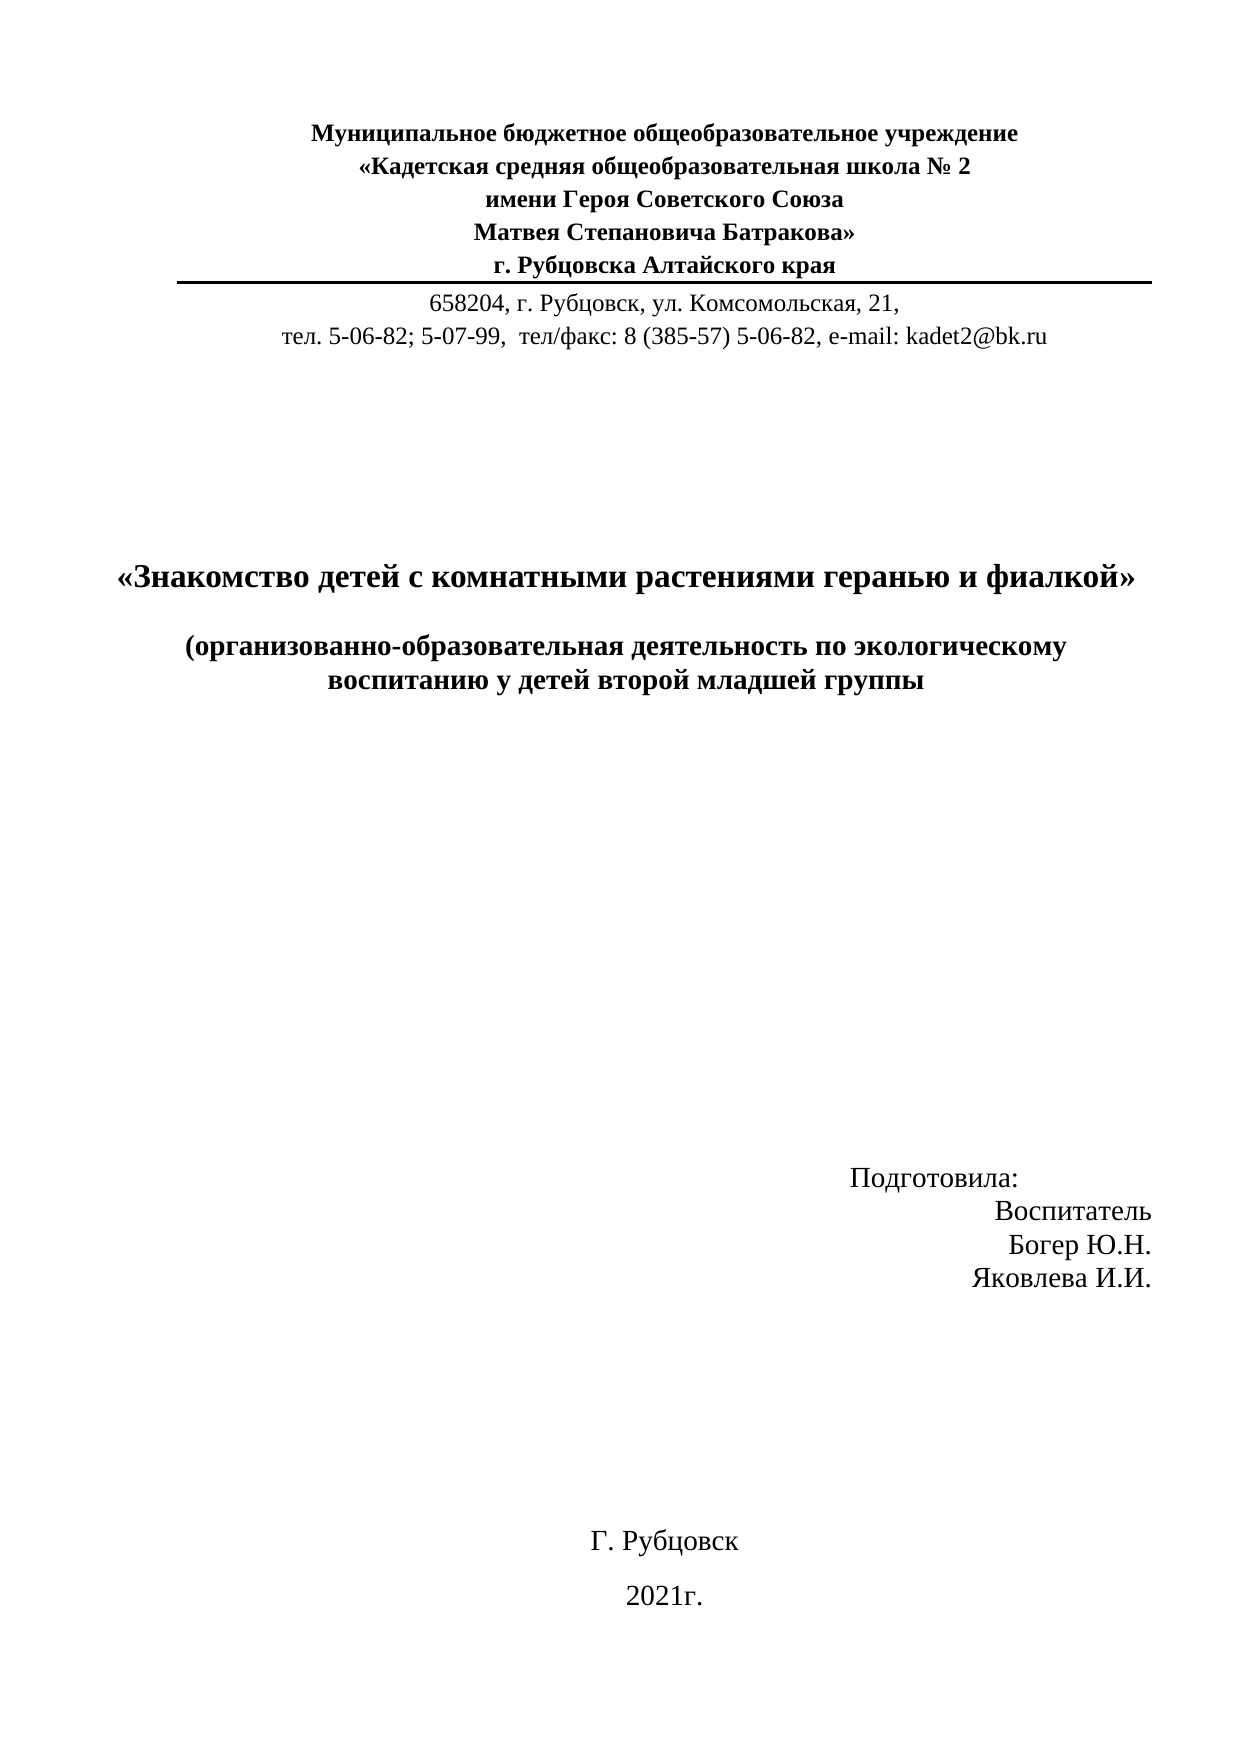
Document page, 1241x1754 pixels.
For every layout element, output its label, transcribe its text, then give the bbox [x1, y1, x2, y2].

text 658204, г. Рубцовск, ул. Комсомольская, 21, [177, 288, 1152, 317]
text Яковлева И.И. [177, 1261, 1152, 1294]
text «Знакомство детей с комнатными растениями геранью и фиалкой» [112, 556, 1140, 595]
text Матвея Степановича Батракова» [177, 217, 1152, 246]
text Воспитатель [177, 1193, 1152, 1227]
text Богер Ю.Н. [177, 1227, 1152, 1261]
text тел. 5-06-82; 5-07-99, тел/факс: 8 (385-57) 5-06-82, e-mail: kadet2@bk.ru [177, 321, 1152, 350]
text Подготовила: [177, 1160, 1152, 1193]
text Г. Рубцовск [177, 1523, 1152, 1557]
text 2021г. [177, 1578, 1152, 1611]
text имени Героя Советского Союза [177, 184, 1152, 213]
text «Кадетская средняя общеобразовательная школа № 2 [177, 151, 1152, 180]
text Муниципальное бюджетное общеобразовательное учреждение [177, 118, 1152, 147]
text (организованно-образовательная деятельность по экологическому воспитанию у детей второй младшей группы [112, 628, 1140, 695]
text г. Рубцовска Алтайского края [177, 250, 1152, 281]
